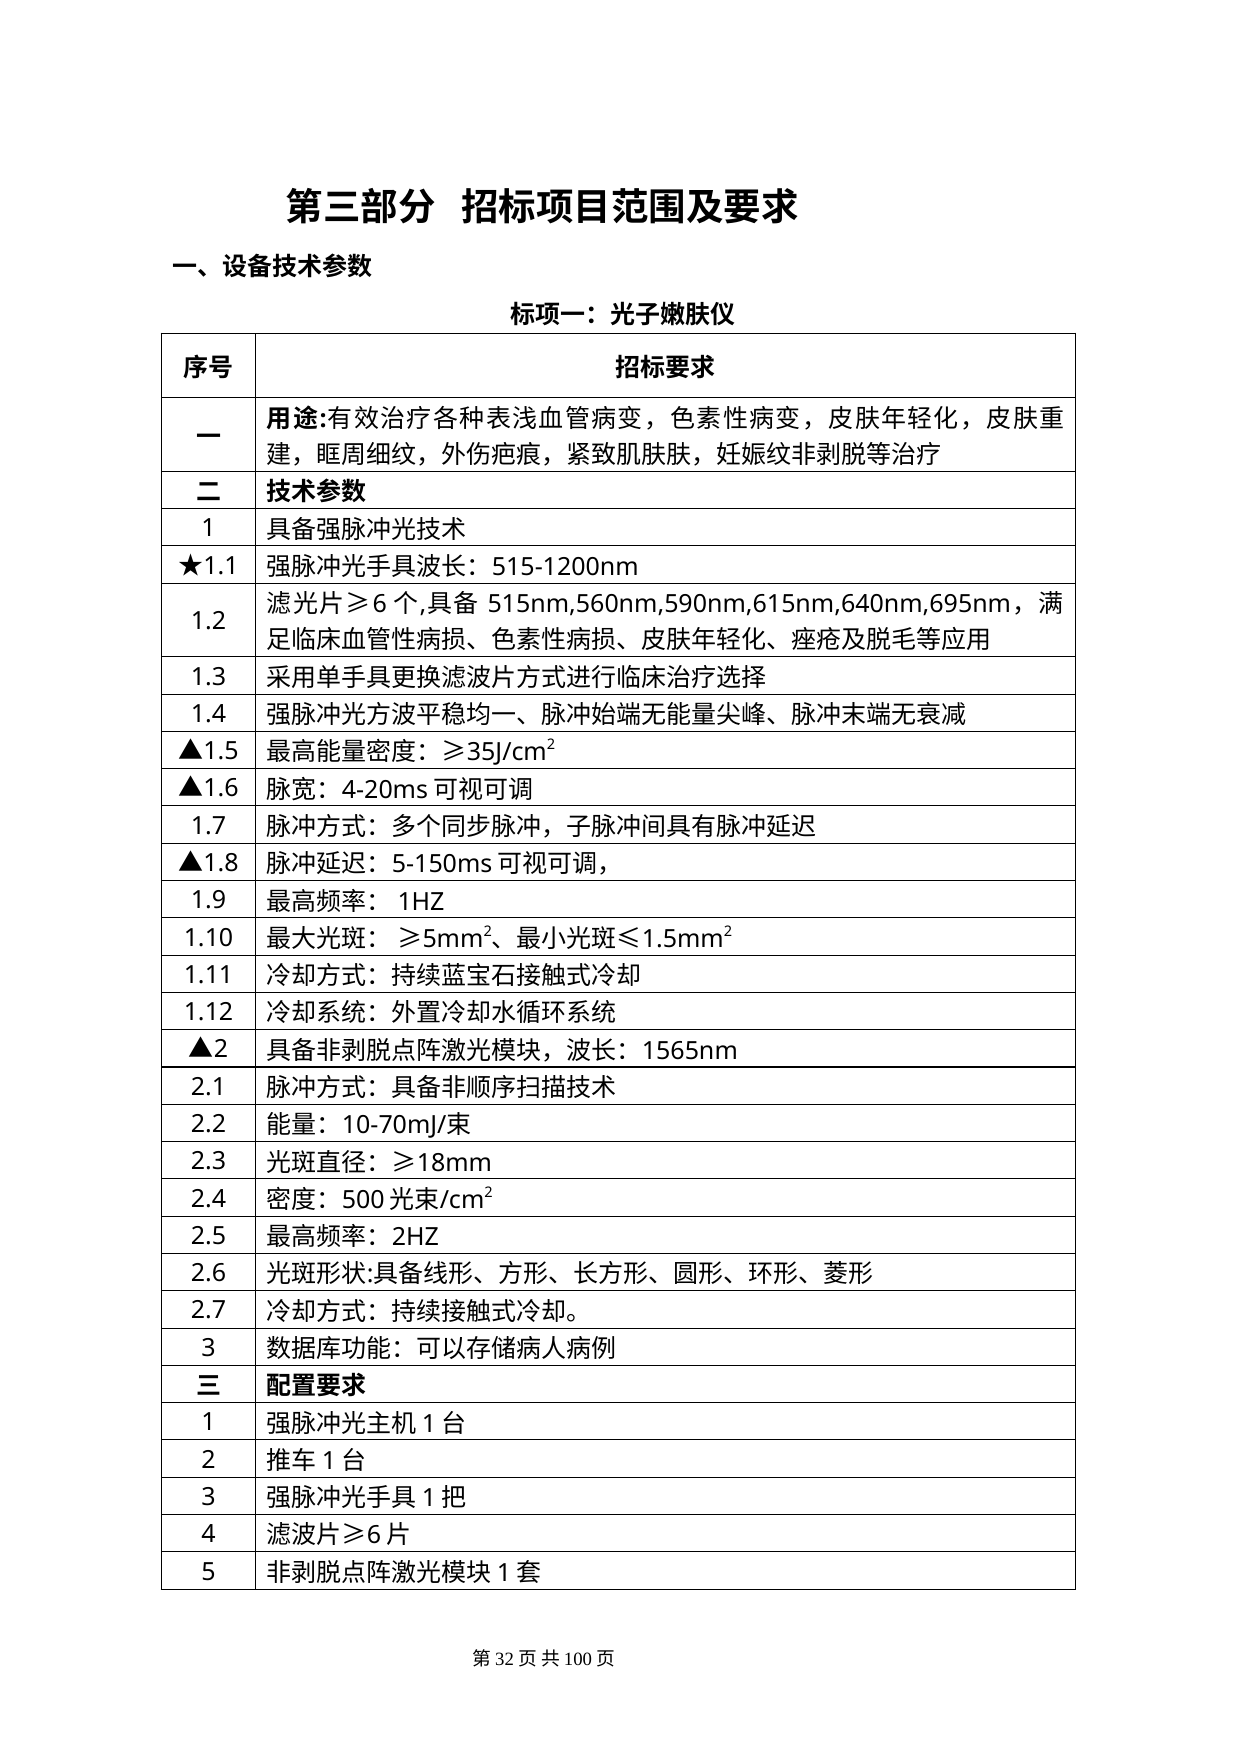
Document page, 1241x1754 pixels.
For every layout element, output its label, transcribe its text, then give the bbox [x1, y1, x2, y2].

table_cell 脉冲方式：具备非顺序扫描技术 [256, 1068, 1075, 1104]
table_cell 1.7 [162, 806, 255, 843]
table_cell 脉宽：4-20ms可视可调 [256, 769, 1075, 805]
table_cell 用途:有效治疗各种表浅血管病变，色素性病变，皮肤年轻化，皮肤重建，眶周细纹，外伤疤痕，紧致肌肤肤，妊娠纹非剥脱等治疗 [256, 398, 1075, 471]
table_cell 2.2 [162, 1105, 255, 1141]
table_cell 1 [162, 1403, 255, 1439]
table_cell 2.5 [162, 1217, 255, 1253]
table_cell ▲1.8 [162, 844, 255, 880]
table_cell 最大光斑： ≥5mm2、最小光斑≤1.5mm2 [256, 918, 1075, 954]
table_cell 非剥脱点阵激光模块1套 [256, 1552, 1075, 1588]
table_cell 强脉冲光方波平稳均一、脉冲始端无能量尖峰、脉冲末端无衰减 [256, 695, 1075, 731]
table_cell 3 [162, 1329, 255, 1365]
table_header 招标要求 [256, 334, 1075, 397]
table_cell 强脉冲光手具波长：515-1200nm [256, 546, 1075, 583]
table_cell 1.10 [162, 918, 255, 954]
table_cell 光斑形状:具备线形、方形、长方形、圆形、环形、菱形 [256, 1254, 1075, 1290]
table_cell 具备强脉冲光技术 [256, 509, 1075, 545]
table_cell 最高频率：2HZ [256, 1217, 1075, 1253]
list 第三部分 招标项目范围及要求 [172, 153, 1072, 237]
table_cell 光斑直径：≥18mm [256, 1142, 1075, 1178]
table_cell 4 [162, 1515, 255, 1551]
table_cell 1.9 [162, 881, 255, 917]
table_cell 二 [162, 472, 255, 508]
table_cell 1.12 [162, 993, 255, 1029]
table_cell 能量：10-70mJ/束 [256, 1105, 1075, 1141]
table_cell 1.3 [162, 657, 255, 693]
table_cell 最高能量密度：≥35J/cm2 [256, 732, 1075, 768]
table_cell 技术参数 [256, 472, 1075, 508]
table_cell 一 [162, 398, 255, 471]
table_cell 强脉冲光手具1把 [256, 1478, 1075, 1514]
table_cell 1.11 [162, 956, 255, 992]
table_cell 5 [162, 1552, 255, 1588]
table_cell 三 [162, 1366, 255, 1402]
table_cell 数据库功能：可以存储病人病例 [256, 1329, 1075, 1365]
table_cell 1.4 [162, 695, 255, 731]
table_cell ▲1.6 [162, 769, 255, 805]
table_cell 1 [162, 509, 255, 545]
table_cell 滤波片≥6片 [256, 1515, 1075, 1551]
table_cell 脉冲延迟：5-150ms可视可调， [256, 844, 1075, 880]
table_cell 采用单手具更换滤波片方式进行临床治疗选择 [256, 657, 1075, 693]
table_cell 强脉冲光主机1台 [256, 1403, 1075, 1439]
table_cell 2.6 [162, 1254, 255, 1290]
table_header 序号 [162, 334, 255, 397]
table_cell 脉冲方式：多个同步脉冲，子脉冲间具有脉冲延迟 [256, 806, 1075, 843]
table_cell 推车1台 [256, 1440, 1075, 1477]
table_cell 2.1 [162, 1068, 255, 1104]
table_cell 滤光片≥6个,具备 515nm,560nm,590nm,615nm,640nm,695nm，满足临床血管性病损、色素性病损、皮肤年轻化、痤疮及脱毛等应用 [256, 584, 1075, 656]
table_cell 密度：500光束/cm2 [256, 1179, 1075, 1216]
text 一、设备技术参数 [172, 237, 1072, 285]
table_cell 冷却系统：外置冷却水循环系统 [256, 993, 1075, 1029]
text 标项一：光子嫩肤仪 [172, 285, 1072, 333]
table_cell ▲2 [162, 1030, 255, 1066]
table_cell ★1.1 [162, 546, 255, 583]
table_cell 冷却方式：持续蓝宝石接触式冷却 [256, 956, 1075, 992]
table_cell 冷却方式：持续接触式冷却。 [256, 1291, 1075, 1327]
table_cell 1.2 [162, 584, 255, 656]
table_cell 2.7 [162, 1291, 255, 1327]
table_cell 2 [162, 1440, 255, 1477]
table_cell 2.4 [162, 1179, 255, 1216]
table_cell 最高频率： 1HZ [256, 881, 1075, 917]
table_cell 配置要求 [256, 1366, 1075, 1402]
table_cell 2.3 [162, 1142, 255, 1178]
table_cell 具备非剥脱点阵激光模块，波长：1565nm [256, 1030, 1075, 1066]
table_cell ▲1.5 [162, 732, 255, 768]
table_cell 3 [162, 1478, 255, 1514]
